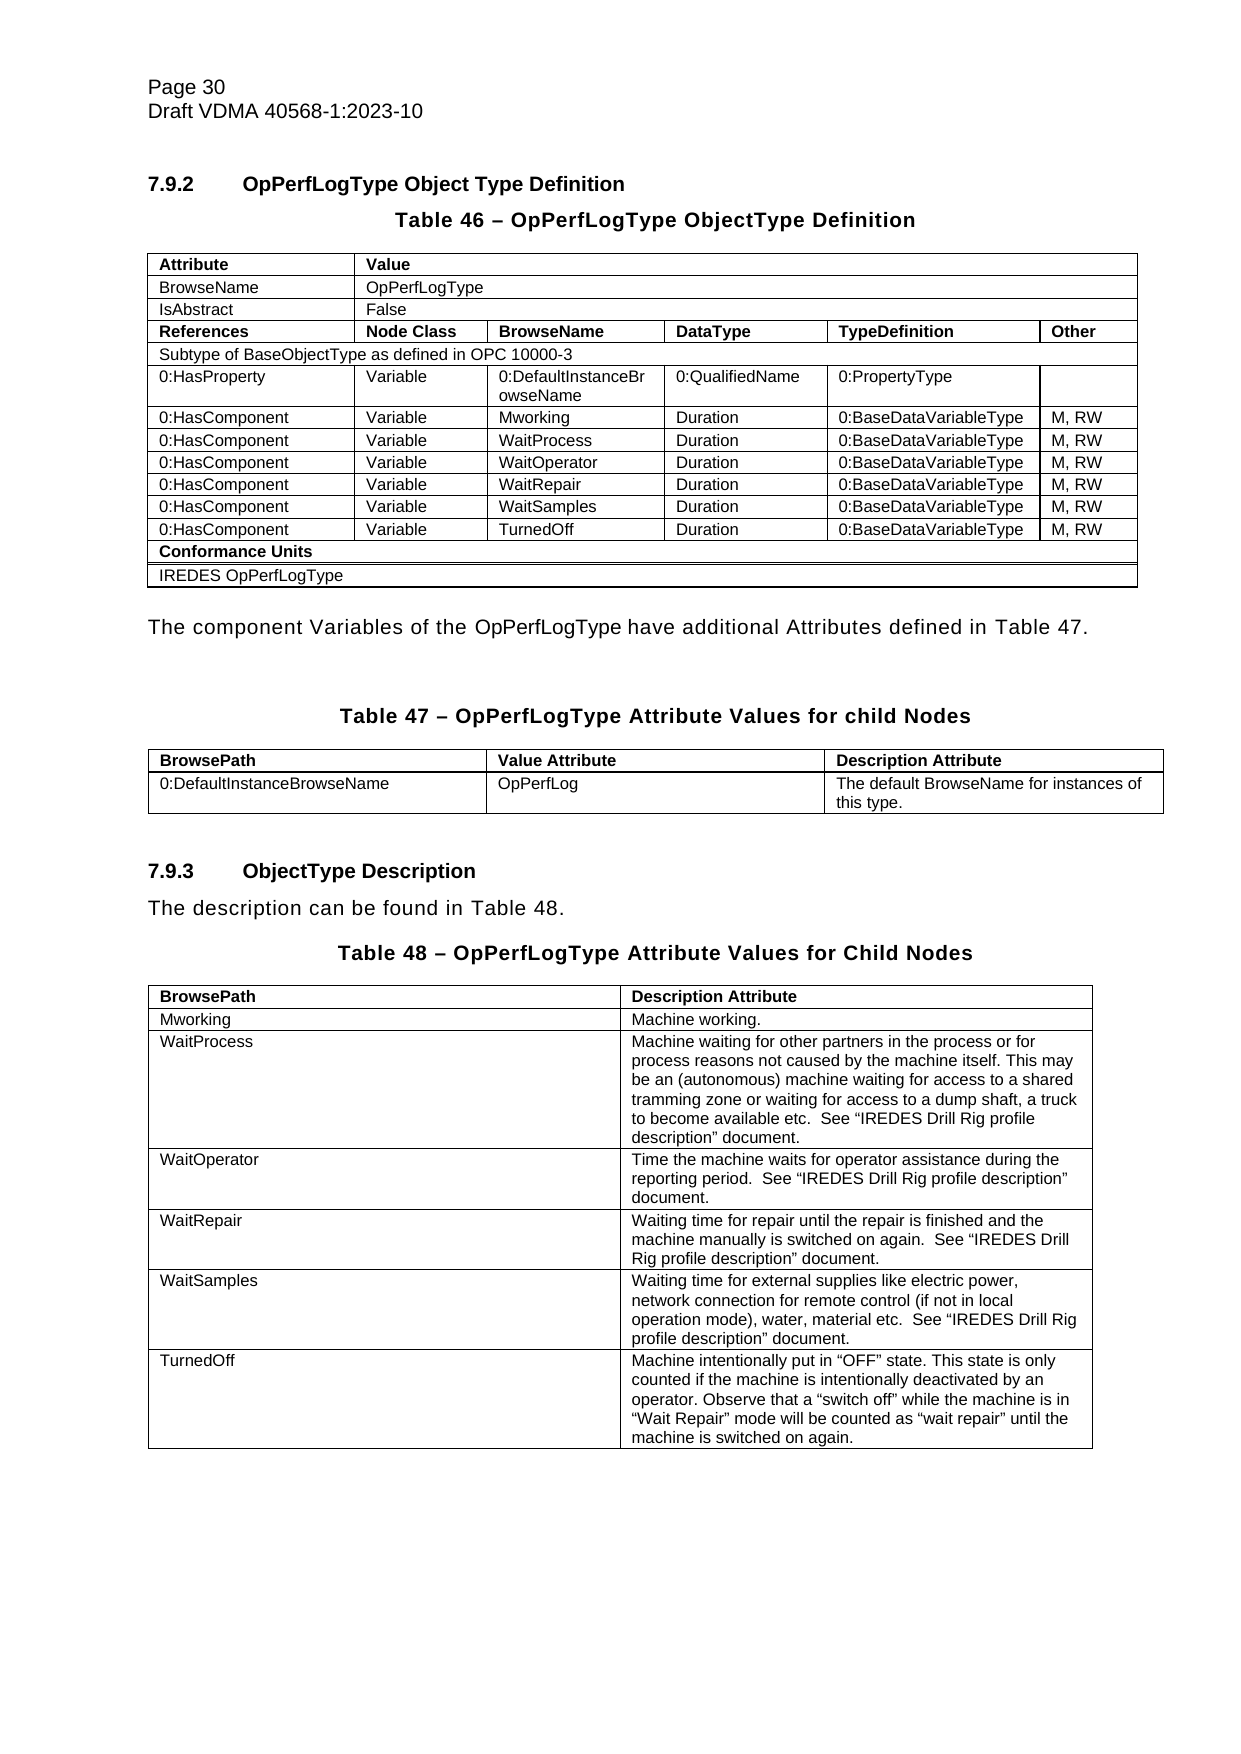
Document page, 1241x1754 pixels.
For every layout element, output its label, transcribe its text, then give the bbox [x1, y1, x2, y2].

table_cell 0:BaseDataVariableType [828, 429, 1039, 451]
table_cell TypeDefinition [828, 321, 1039, 342]
table_cell Variable [355, 474, 487, 495]
table_header Value Attribute [487, 750, 824, 771]
table_cell 0:BaseDataVariableType [828, 519, 1039, 540]
table_cell 0:DefaultInstanceBrowseName [149, 773, 486, 813]
table_cell BrowseName [148, 276, 354, 298]
table_cell WaitRepair [149, 1210, 620, 1269]
table_cell M, RW [1041, 429, 1137, 451]
text The component Variables of the OpPerfLogType have additional Attributes defined in Table 47. [148, 615, 1163, 639]
table_cell 0:BaseDataVariableType [828, 474, 1039, 495]
title Table 47 – OpPerfLogType Attribute Values for child Nodes [148, 704, 1163, 728]
table_cell Mworking [149, 1009, 620, 1030]
table_cell Waiting time for repair until the repair is finished and the machine manually is switched on again. See “IREDES Drill Rig profile description” document. [621, 1210, 1092, 1269]
table_cell WaitProcess [488, 429, 664, 451]
table_cell Duration [665, 407, 827, 428]
table_cell 0:HasComponent [148, 496, 354, 517]
table_cell 0:HasComponent [148, 474, 354, 495]
table_cell Duration [665, 519, 827, 540]
table_cell 0:BaseDataVariableType [828, 496, 1039, 517]
table_cell False [355, 299, 1137, 320]
table_cell WaitOperator [488, 452, 664, 473]
table_cell Variable [355, 452, 487, 473]
table_cell Waiting time for external supplies like electric power, network connection for remote control (if not in local operation mode), water, material etc. See “IREDES Drill Rig profile description” document. [621, 1270, 1092, 1349]
table_cell Variable [355, 496, 487, 517]
table_header BrowsePath [149, 750, 486, 771]
table_cell WaitOperator [149, 1149, 620, 1208]
table_cell BrowseName [488, 321, 664, 342]
title Table 48 – OpPerfLogType Attribute Values for Child Nodes [148, 940, 1163, 964]
table_cell 0:PropertyType [828, 366, 1039, 406]
table_cell Variable [355, 429, 487, 451]
table_cell M, RW [1041, 474, 1137, 495]
table_cell IREDES OpPerfLogType [148, 565, 1137, 586]
table_cell Variable [355, 407, 487, 428]
table_cell M, RW [1041, 496, 1137, 517]
table_cell Variable [355, 366, 487, 406]
table_cell Mworking [488, 407, 664, 428]
table_cell 0:HasComponent [148, 452, 354, 473]
table_cell Machine waiting for other partners in the process or for process reasons not caused by the machine itself. This may be an (autonomous) machine waiting for access to a shared tramming zone or waiting for access to a dump shaft, a truck to become available etc. See “IREDES Drill Rig profile description” document. [621, 1031, 1092, 1148]
table_cell 0:QualifiedName [665, 366, 827, 406]
table_cell 0:BaseDataVariableType [828, 407, 1039, 428]
table_header Value [355, 254, 1137, 275]
table_cell TurnedOff [149, 1350, 620, 1448]
table_cell Duration [665, 429, 827, 451]
table_cell 0:HasProperty [148, 366, 354, 406]
table_cell Duration [665, 496, 827, 517]
table_cell 0:HasComponent [148, 519, 354, 540]
table_cell DataType [665, 321, 827, 342]
table_cell Conformance Units [148, 541, 1137, 562]
table_header Attribute [148, 254, 354, 275]
table_cell Machine working. [621, 1009, 1092, 1030]
table_cell Machine intentionally put in “OFF” state. This state is only counted if the machine is intentionally deactivated by an operator. Observe that a “switch off” while the machine is in “Wait Repair” mode will be counted as “wait repair” until the machine is switched on again. [621, 1350, 1092, 1448]
table_cell 0:BaseDataVariableType [828, 452, 1039, 473]
table_cell Duration [665, 452, 827, 473]
text The description can be found in Table 48. [148, 896, 1163, 919]
table_cell Subtype of BaseObjectType as defined in OPC 10000-3 [148, 343, 1137, 364]
table_header BrowsePath [149, 986, 620, 1007]
table_cell OpPerfLogType [355, 276, 1137, 298]
table_cell Time the machine waits for operator assistance during the reporting period. See “IREDES Drill Rig profile description” document. [621, 1149, 1092, 1208]
table_cell Duration [665, 474, 827, 495]
table_header Description Attribute [825, 750, 1163, 771]
table_cell M, RW [1041, 519, 1137, 540]
table_cell Node Class [355, 321, 487, 342]
table_cell M, RW [1041, 407, 1137, 428]
table_cell OpPerfLog [487, 773, 824, 813]
table_cell WaitSamples [149, 1270, 620, 1349]
subtitle OpPerfLogType Object Type Definition [148, 172, 1163, 196]
table_cell Other [1041, 321, 1137, 342]
table_cell TurnedOff [488, 519, 664, 540]
table_cell WaitRepair [488, 474, 664, 495]
subtitle ObjectType Description [148, 859, 1163, 883]
table_header Description Attribute [621, 986, 1092, 1007]
title Table 46 – OpPerfLogType ObjectType Definition [148, 208, 1163, 232]
table_cell 0:DefaultInstanceBrowseName [488, 366, 664, 406]
table_cell 0:HasComponent [148, 407, 354, 428]
table_cell IsAbstract [148, 299, 354, 320]
table_cell [1041, 366, 1137, 406]
table_cell The default BrowseName for instances of this type. [825, 773, 1163, 813]
table_cell Variable [355, 519, 487, 540]
table_cell 0:HasComponent [148, 429, 354, 451]
table_cell WaitSamples [488, 496, 664, 517]
table_cell WaitProcess [149, 1031, 620, 1148]
table_cell References [148, 321, 354, 342]
table_cell M, RW [1041, 452, 1137, 473]
